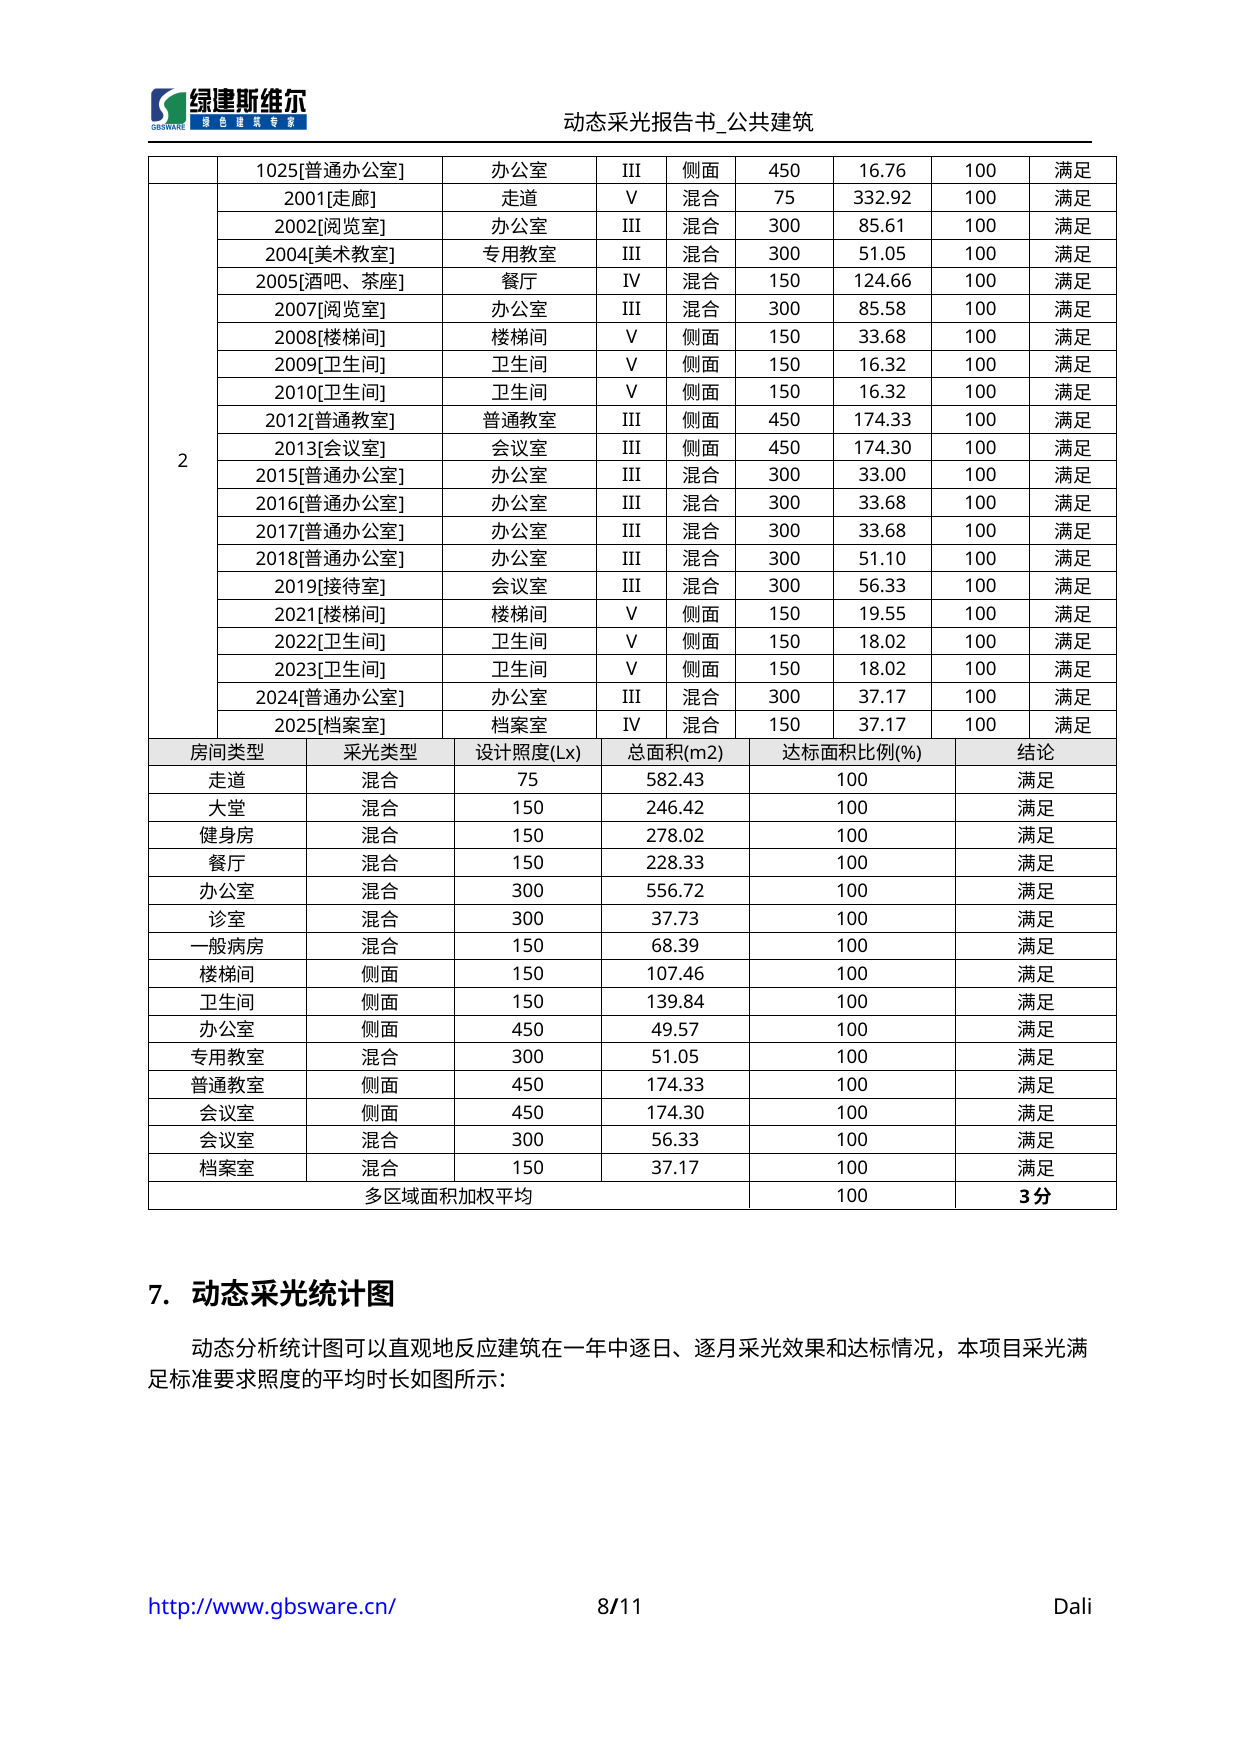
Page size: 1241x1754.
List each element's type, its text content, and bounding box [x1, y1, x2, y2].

table_cell 楼梯间 [443, 323, 596, 349]
table_cell 2013[会议室] [218, 434, 442, 460]
table_cell 300 [736, 489, 833, 516]
table_cell 100 [932, 711, 1029, 737]
table_cell 2024[普通办公室] [218, 683, 442, 710]
table_cell IV [597, 268, 666, 294]
table_cell 150 [455, 849, 601, 876]
table_cell 75 [736, 184, 833, 211]
table_cell 2021[楼梯间] [218, 600, 442, 627]
table_cell 餐厅 [443, 268, 596, 294]
table_cell 一般病房 [149, 933, 306, 959]
table_cell 332.92 [834, 184, 931, 211]
table_cell 满足 [956, 960, 1116, 987]
table_cell 100 [932, 600, 1029, 627]
table_cell 混合 [667, 572, 735, 599]
table_cell 普通教室 [443, 406, 596, 433]
table_cell 37.17 [834, 711, 931, 737]
table_cell 采光类型 [307, 739, 454, 765]
table_cell 2005[酒吧、茶座] [218, 268, 442, 294]
table_cell 总面积(m2) [602, 739, 749, 765]
table_cell 会议室 [149, 1126, 306, 1153]
table_cell 19.55 [834, 600, 931, 627]
table_cell 办公室 [443, 489, 596, 516]
table_cell 100 [750, 822, 955, 848]
table_cell 2015[普通办公室] [218, 461, 442, 488]
table_cell 18.02 [834, 628, 931, 654]
table_cell 混合 [307, 849, 454, 876]
table_cell 18.02 [834, 655, 931, 682]
table_cell 楼梯间 [443, 600, 596, 627]
table_cell 诊室 [149, 905, 306, 931]
table_cell 会议室 [443, 434, 596, 460]
table_cell 满足 [1030, 600, 1116, 627]
table_cell 246.42 [602, 794, 749, 821]
table_cell 150 [455, 988, 601, 1014]
table_cell 2016[普通办公室] [218, 489, 442, 516]
table_cell 100 [750, 933, 955, 959]
table_cell 2017[普通办公室] [218, 517, 442, 543]
table_cell 满足 [956, 766, 1116, 793]
table_cell 100 [932, 323, 1029, 349]
table_cell 100 [750, 877, 955, 904]
table_cell 满足 [1030, 295, 1116, 322]
table_cell 37.73 [602, 905, 749, 931]
table_cell 3分 [956, 1182, 1116, 1208]
table_cell 300 [736, 212, 833, 239]
table_cell 51.05 [602, 1043, 749, 1070]
table_cell 满足 [1030, 184, 1116, 211]
table_cell 228.33 [602, 849, 749, 876]
table_cell 混合 [667, 184, 735, 211]
table_cell 走道 [443, 184, 596, 211]
table_cell 满足 [956, 849, 1116, 876]
table_cell 100 [932, 628, 1029, 654]
table_cell 100 [750, 1182, 955, 1208]
table_cell 达标面积比例(%) [750, 739, 955, 765]
table_cell 满足 [1030, 711, 1116, 737]
table_cell 大堂 [149, 794, 306, 821]
table_cell 满足 [1030, 517, 1116, 543]
table_cell 2023[卫生间] [218, 655, 442, 682]
table_cell 174.30 [834, 434, 931, 460]
table_cell 混合 [307, 794, 454, 821]
table_cell III [597, 157, 666, 183]
table_cell V [597, 378, 666, 405]
table_cell 混合 [307, 822, 454, 848]
table_cell III [597, 545, 666, 571]
table_cell 混合 [307, 877, 454, 904]
table_cell 49.57 [602, 1016, 749, 1042]
table_cell 专用教室 [149, 1043, 306, 1070]
table_cell 侧面 [307, 988, 454, 1014]
table_cell III [597, 434, 666, 460]
text 动态分析统计图可以直观地反应建筑在一年中逐日、逐月采光效果和达标情况，本项目采光满足标准要求照度的平均时长如图所示： [148, 1331, 1092, 1394]
table_cell 设计照度(Lx) [455, 739, 601, 765]
table_cell 普通教室 [149, 1071, 306, 1098]
table_cell 150 [455, 1154, 601, 1181]
table_cell 混合 [307, 905, 454, 931]
table_cell 100 [932, 351, 1029, 377]
table_cell 150 [455, 933, 601, 959]
table_cell 办公室 [149, 1016, 306, 1042]
table_cell 100 [932, 212, 1029, 239]
table_cell 100 [750, 1099, 955, 1125]
table_cell 混合 [667, 711, 735, 737]
table_cell 混合 [307, 933, 454, 959]
table_cell 满足 [1030, 572, 1116, 599]
table_cell 85.61 [834, 212, 931, 239]
table_cell 1025[普通办公室] [218, 157, 442, 183]
table_cell 107.46 [602, 960, 749, 987]
table_cell III [597, 295, 666, 322]
table_cell 2 [149, 184, 217, 737]
table_cell 办公室 [443, 212, 596, 239]
table_cell 会议室 [443, 572, 596, 599]
table_cell 满足 [1030, 489, 1116, 516]
table_cell 卫生间 [443, 655, 596, 682]
table_cell 2004[美术教室] [218, 240, 442, 266]
table_cell 多区域面积加权平均 [149, 1182, 749, 1208]
table_cell 侧面 [667, 655, 735, 682]
table_cell 100 [932, 655, 1029, 682]
table_cell 100 [932, 295, 1029, 322]
table_cell 100 [932, 461, 1029, 488]
table_cell IV [597, 711, 666, 737]
table_cell 582.43 [602, 766, 749, 793]
table_cell 100 [932, 517, 1029, 543]
table_cell 51.05 [834, 240, 931, 266]
table_cell 混合 [667, 240, 735, 266]
table_cell 33.00 [834, 461, 931, 488]
table_cell 满足 [956, 933, 1116, 959]
table_cell 68.39 [602, 933, 749, 959]
table_cell 100 [750, 1071, 955, 1098]
table_cell 100 [932, 268, 1029, 294]
table_cell 100 [750, 1154, 955, 1181]
table_cell 85.58 [834, 295, 931, 322]
table_cell 100 [932, 157, 1029, 183]
table_cell 满足 [956, 1154, 1116, 1181]
table_cell 300 [455, 1043, 601, 1070]
table_cell 300 [736, 545, 833, 571]
table_cell V [597, 351, 666, 377]
table_cell 卫生间 [149, 988, 306, 1014]
table_cell 150 [736, 711, 833, 737]
table_cell 300 [455, 905, 601, 931]
table_cell 健身房 [149, 822, 306, 848]
table_cell 满足 [956, 822, 1116, 848]
table_cell 174.30 [602, 1099, 749, 1125]
table_cell 办公室 [443, 461, 596, 488]
table_cell 100 [750, 794, 955, 821]
table_cell 混合 [307, 766, 454, 793]
table_cell 混合 [667, 683, 735, 710]
table_cell 300 [455, 877, 601, 904]
table_cell 满足 [1030, 378, 1116, 405]
table_cell 房间类型 [149, 739, 306, 765]
table_cell 满足 [1030, 545, 1116, 571]
table_cell 150 [736, 268, 833, 294]
table_cell 150 [736, 378, 833, 405]
table_cell 会议室 [149, 1099, 306, 1125]
table_cell 174.33 [602, 1071, 749, 1098]
table_cell 300 [455, 1126, 601, 1153]
table_cell 150 [736, 628, 833, 654]
table_cell 满足 [956, 1099, 1116, 1125]
table_cell 办公室 [443, 295, 596, 322]
table_cell 150 [455, 960, 601, 987]
table_cell 侧面 [307, 960, 454, 987]
table_cell III [597, 489, 666, 516]
table_cell 100 [932, 572, 1029, 599]
table_cell 侧面 [307, 1099, 454, 1125]
table_cell 混合 [307, 1126, 454, 1153]
table_cell 100 [932, 240, 1029, 266]
table_cell 侧面 [667, 434, 735, 460]
table_cell 侧面 [667, 378, 735, 405]
table_cell 450 [455, 1016, 601, 1042]
table_cell 满足 [956, 905, 1116, 931]
table_cell 556.72 [602, 877, 749, 904]
table_cell 2002[阅览室] [218, 212, 442, 239]
table_cell 100 [750, 1016, 955, 1042]
table_cell 278.02 [602, 822, 749, 848]
table_cell 100 [750, 1126, 955, 1153]
table_cell 16.32 [834, 351, 931, 377]
table_cell 51.10 [834, 545, 931, 571]
table_cell 满足 [1030, 240, 1116, 266]
table_cell 37.17 [602, 1154, 749, 1181]
table_cell 办公室 [443, 517, 596, 543]
table_cell 2009[卫生间] [218, 351, 442, 377]
table_cell 139.84 [602, 988, 749, 1014]
table_cell 满足 [1030, 434, 1116, 460]
table_cell III [597, 240, 666, 266]
table_cell 100 [932, 184, 1029, 211]
table_cell 100 [750, 905, 955, 931]
table_cell 满足 [956, 877, 1116, 904]
table_cell 2012[普通教室] [218, 406, 442, 433]
table_cell 2010[卫生间] [218, 378, 442, 405]
table_cell 56.33 [602, 1126, 749, 1153]
table_cell 满足 [1030, 212, 1116, 239]
table_cell 办公室 [443, 157, 596, 183]
subtitle 动态采光统计图 [148, 1259, 1092, 1324]
table_cell 结论 [956, 739, 1116, 765]
table_cell 100 [750, 1043, 955, 1070]
picture [147, 88, 308, 131]
table_cell 100 [932, 378, 1029, 405]
table_cell 混合 [667, 461, 735, 488]
table_cell 100 [932, 489, 1029, 516]
table_cell 2001[走廊] [218, 184, 442, 211]
table_cell 150 [455, 794, 601, 821]
table_cell 100 [750, 960, 955, 987]
table_cell 侧面 [667, 323, 735, 349]
table_cell 150 [736, 351, 833, 377]
table_cell 2025[档案室] [218, 711, 442, 737]
table_cell 满足 [1030, 323, 1116, 349]
table_cell 75 [455, 766, 601, 793]
table_cell 174.33 [834, 406, 931, 433]
table_cell 混合 [667, 295, 735, 322]
table_cell 56.33 [834, 572, 931, 599]
table_cell 卫生间 [443, 351, 596, 377]
table_cell 450 [736, 434, 833, 460]
table_cell 餐厅 [149, 849, 306, 876]
table_cell 混合 [667, 212, 735, 239]
table_cell 办公室 [443, 683, 596, 710]
table_cell 满足 [1030, 157, 1116, 183]
table_cell 满足 [1030, 268, 1116, 294]
table_cell V [597, 628, 666, 654]
table_cell 满足 [956, 794, 1116, 821]
table_cell III [597, 406, 666, 433]
table_cell 混合 [307, 1043, 454, 1070]
table_cell 100 [932, 434, 1029, 460]
table_cell 侧面 [667, 600, 735, 627]
table_cell 满足 [1030, 683, 1116, 710]
table_cell 侧面 [307, 1016, 454, 1042]
table_cell V [597, 184, 666, 211]
table_cell 卫生间 [443, 628, 596, 654]
table_cell III [597, 572, 666, 599]
table_cell 300 [736, 683, 833, 710]
table_cell 混合 [667, 268, 735, 294]
table_cell 100 [750, 766, 955, 793]
table_cell 300 [736, 517, 833, 543]
table_cell 混合 [667, 489, 735, 516]
table_cell 满足 [956, 1126, 1116, 1153]
table_cell 450 [736, 406, 833, 433]
table_cell V [597, 323, 666, 349]
table_cell 满足 [956, 988, 1116, 1014]
table_cell 300 [736, 295, 833, 322]
table_cell 100 [932, 545, 1029, 571]
table_cell 450 [736, 157, 833, 183]
table_cell 满足 [1030, 655, 1116, 682]
table_cell III [597, 517, 666, 543]
table_cell 专用教室 [443, 240, 596, 266]
table_cell 2019[接待室] [218, 572, 442, 599]
table_cell 满足 [1030, 351, 1116, 377]
table_cell 侧面 [667, 406, 735, 433]
table_cell 卫生间 [443, 378, 596, 405]
table_cell 124.66 [834, 268, 931, 294]
table_cell 满足 [1030, 461, 1116, 488]
table_cell 450 [455, 1071, 601, 1098]
table_cell III [597, 683, 666, 710]
table_cell 100 [932, 406, 1029, 433]
table_cell 侧面 [667, 628, 735, 654]
table_cell 混合 [307, 1154, 454, 1181]
table_cell 2008[楼梯间] [218, 323, 442, 349]
table_cell 33.68 [834, 489, 931, 516]
table_cell 300 [736, 240, 833, 266]
table_cell 33.68 [834, 323, 931, 349]
table_cell 16.76 [834, 157, 931, 183]
table_cell 150 [736, 323, 833, 349]
table_cell 办公室 [443, 545, 596, 571]
table_cell III [597, 461, 666, 488]
table_cell 侧面 [307, 1071, 454, 1098]
table_cell 300 [736, 461, 833, 488]
table_cell 办公室 [149, 877, 306, 904]
table_cell 2018[普通办公室] [218, 545, 442, 571]
table_cell 满足 [1030, 406, 1116, 433]
table_cell 混合 [667, 517, 735, 543]
table_cell 走道 [149, 766, 306, 793]
table_cell 100 [932, 683, 1029, 710]
table_cell V [597, 600, 666, 627]
table_cell 满足 [956, 1016, 1116, 1042]
table_cell 33.68 [834, 517, 931, 543]
table_cell 16.32 [834, 378, 931, 405]
table_cell 150 [455, 822, 601, 848]
table_cell 2007[阅览室] [218, 295, 442, 322]
table_cell 150 [736, 600, 833, 627]
table_cell 300 [736, 572, 833, 599]
table_cell 侧面 [667, 351, 735, 377]
table_cell 满足 [1030, 628, 1116, 654]
table_cell 档案室 [149, 1154, 306, 1181]
table_cell 侧面 [667, 157, 735, 183]
table_cell 楼梯间 [149, 960, 306, 987]
table_cell 满足 [956, 1071, 1116, 1098]
table_cell 37.17 [834, 683, 931, 710]
table_cell 满足 [956, 1043, 1116, 1070]
table_cell 450 [455, 1099, 601, 1125]
table_cell 150 [736, 655, 833, 682]
table_cell 档案室 [443, 711, 596, 737]
table_cell 2022[卫生间] [218, 628, 442, 654]
table_cell 100 [750, 988, 955, 1014]
table_cell 100 [750, 849, 955, 876]
table_cell III [597, 212, 666, 239]
table_cell 混合 [667, 545, 735, 571]
table_cell V [597, 655, 666, 682]
